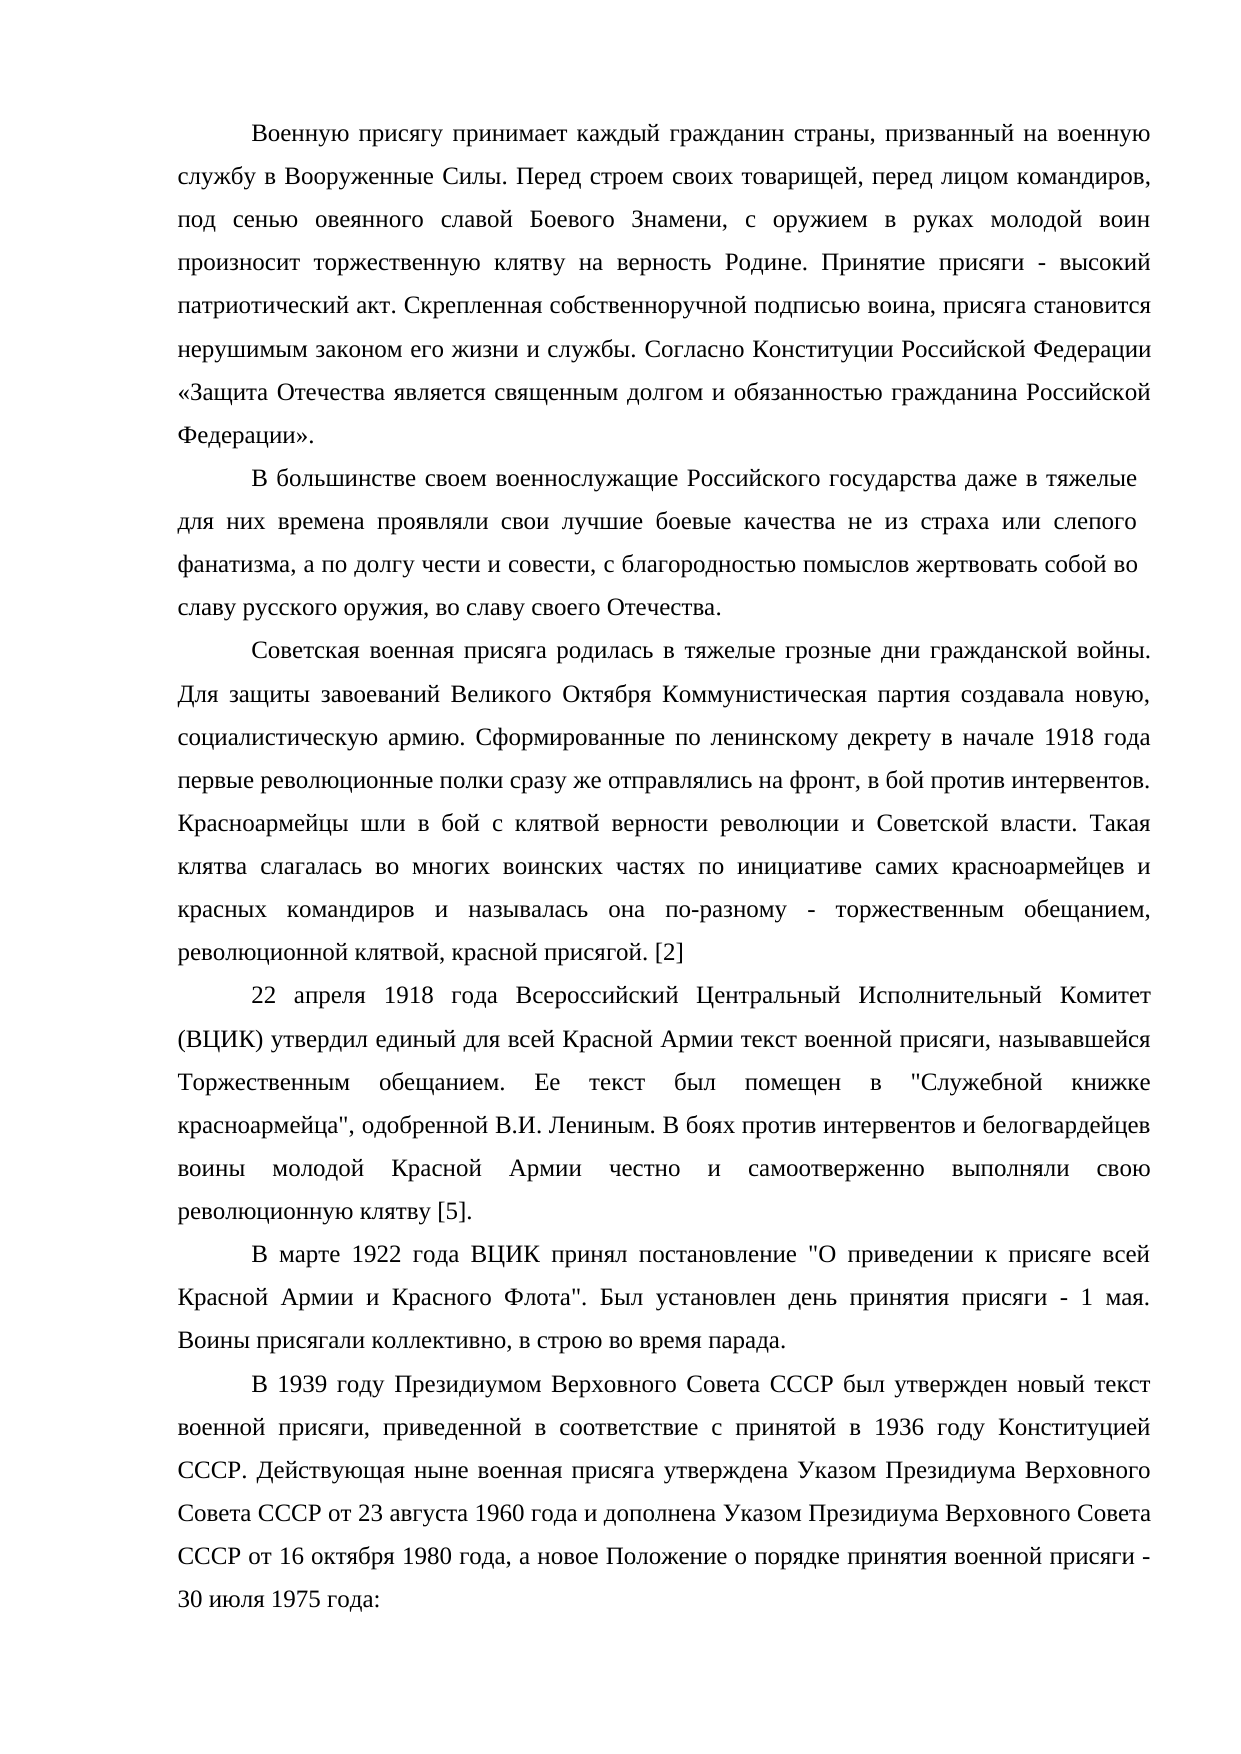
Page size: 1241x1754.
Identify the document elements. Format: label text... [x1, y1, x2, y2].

text В 1939 году Президиумом Верховного Совета СССР был утвержден новый текст военной присяги, приведенной в соответствие с принятой в 1936 году Конституцией СССР. Действующая ныне военная присяга утверждена Указом Президиума Верховного Совета СССР от 23 августа 1960 года и дополнена Указом Президиума Верховного Совета СССР от 16 октября 1980 года, а новое Положение о порядке принятия военной присяги - 30 июля 1975 года: [177, 1369, 1152, 1613]
text Советская военная присяга родилась в тяжелые грозные дни гражданской войны. Для защиты завоеваний Великого Октября Коммунистическая партия создавала новую, социалистическую армию. Сформированные по ленинскому декрету в начале 1918 года первые революционные полки сразу же отправлялись на фронт, в бой против интервентов. Красноармейцы шли в бой с клятвой верности революции и Советской власти. Такая клятва слагалась во многих воинских частях по инициативе самих красноармейцев и красных командиров и называлась она по-разному - торжественным обещанием, революционной клятвой, красной присягой. [2] [177, 636, 1152, 966]
text В марте 1922 года ВЦИК принял постановление "О приведении к присяге всей Красной Армии и Красного Флота". Был установлен день принятия присяги - 1 мая. Воины присягали коллективно, в строю во время парада. [177, 1239, 1152, 1354]
text Военную присягу принимает каждый гражданин страны, призванный на военную службу в Вооруженные Силы. Перед строем своих товарищей, перед лицом командиров, под сенью овеянного славой Боевого Знамени, с оружием в руках молодой воин произносит торжественную клятву на верность Родине. Принятие присяги - высокий патриотический акт. Скрепленная собственноручной подписью воина, присяга становится нерушимым законом его жизни и службы. Согласно Конституции Российской Федерации «Защита Отечества является священным долгом и обязанностью гражданина Российской Федерации». [177, 118, 1152, 449]
text В большинстве своем военнослужащие Российского государства даже в тяжелые для них времена проявляли свои лучшие боевые качества не из страха или слепого фанатизма, а по долгу чести и совести, с благородностью помыслов жертвовать собой во славу русского оружия, во славу своего Отечества. [177, 463, 1138, 621]
text 22 апреля 1918 года Всероссийский Центральный Исполнительный Комитет (ВЦИК) утвердил единый для всей Красной Армии текст военной присяги, называвшейся Торжественным обещанием. Ее текст был помещен в "Служебной книжке красноармейца", одобренной В.И. Лениным. В боях против интервентов и белогвардейцев воины молодой Красной Армии честно и самоотверженно выполняли свою революционную клятву [5]. [177, 981, 1152, 1225]
